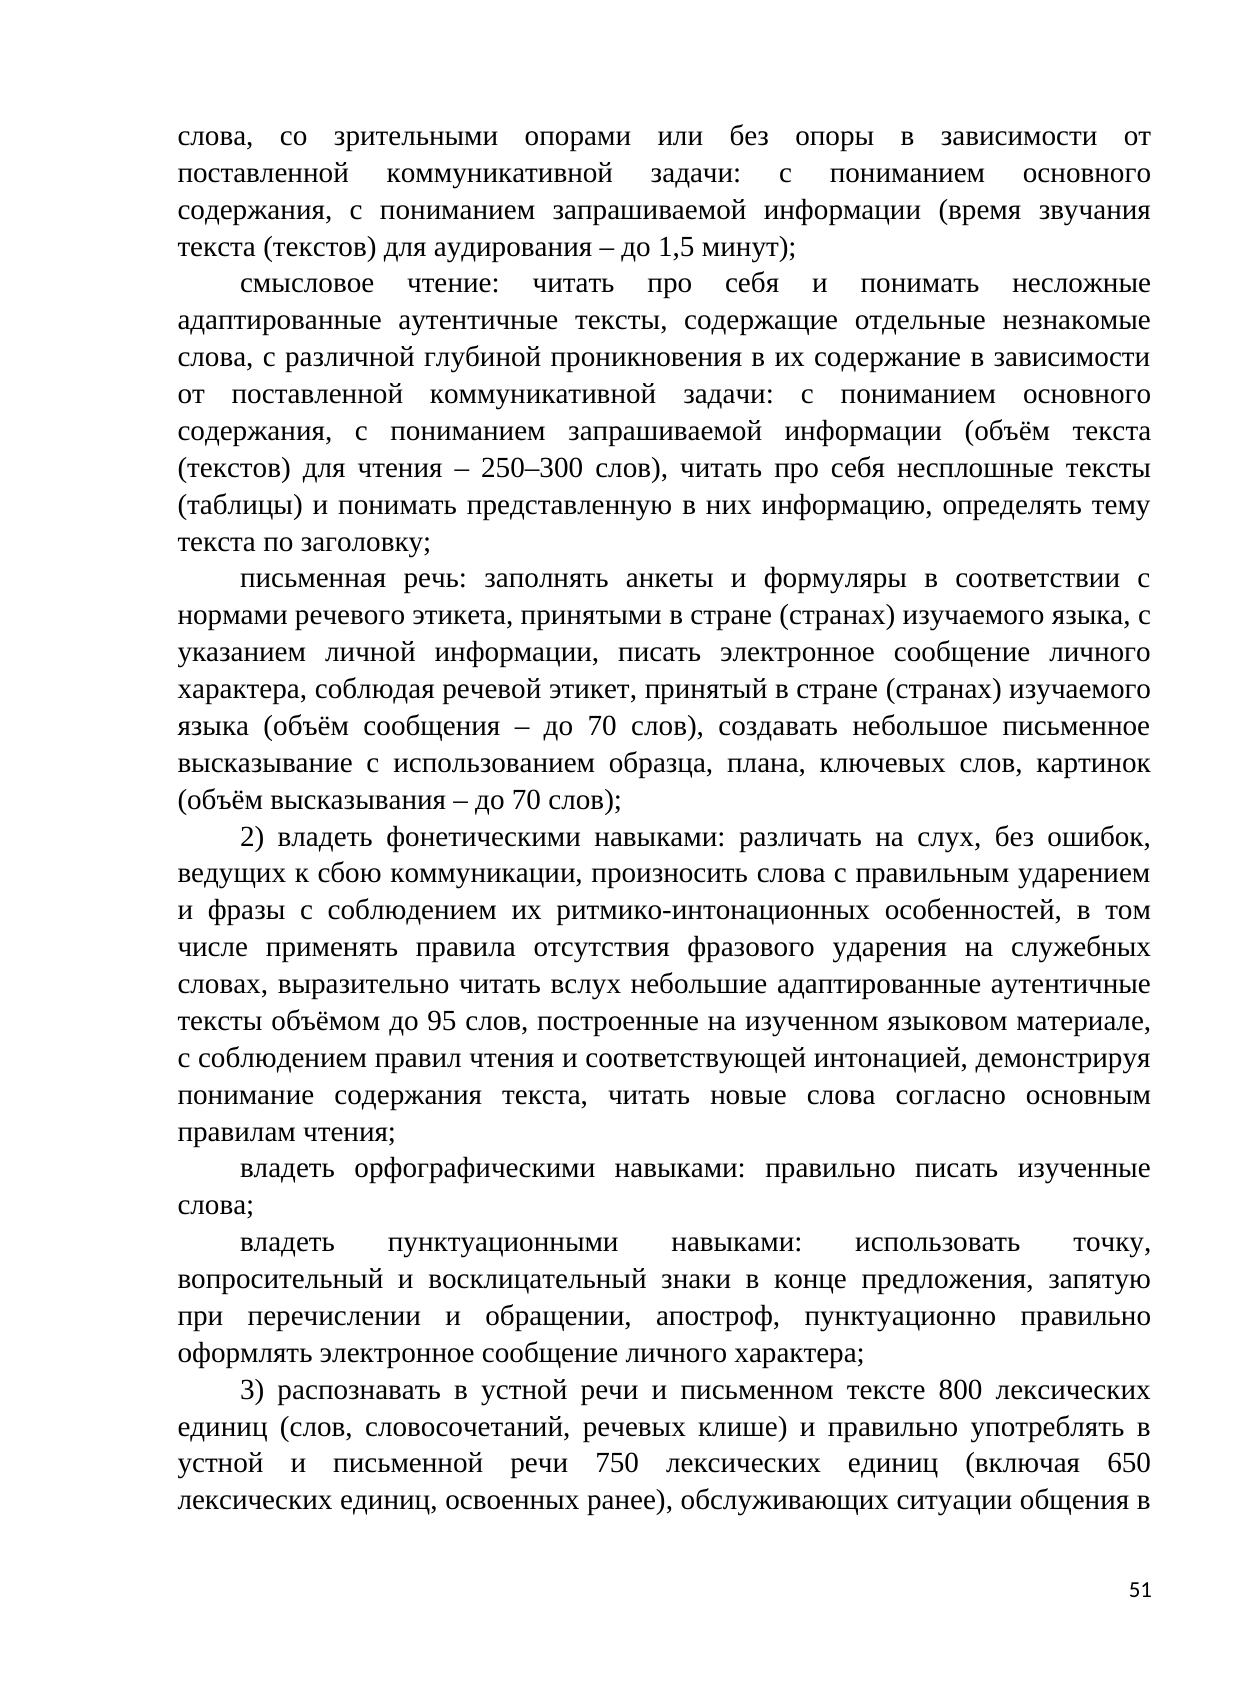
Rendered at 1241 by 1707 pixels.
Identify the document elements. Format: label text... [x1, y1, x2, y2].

text 2) владеть фонетическими навыками: различать на слух, без ошибок, ведущих к сбою коммуникации, произносить слова с правильным ударением и фразы с соблюдением их ритмико-интонационных особенностей, в том числе применять правила отсутствия фразового ударения на служебных словах, выразительно читать вслух небольшие адаптированные аутентичные тексты объёмом до 95 слов, построенные на изученном языковом материале, с соблюдением правил чтения и соответствующей интонацией, демонстрируя понимание содержания текста, читать новые слова согласно основным правилам чтения; [177, 819, 1152, 1147]
text смысловое чтение: читать про себя и понимать несложные адаптированные аутентичные тексты, содержащие отдельные незнакомые слова, с различной глубиной проникновения в их содержание в зависимости от поставленной коммуникативной задачи: с пониманием основного содержания, с пониманием запрашиваемой информации (объём текста (текстов) для чтения – 250–300 слов), читать про себя несплошные тексты (таблицы) и понимать представленную в них информацию, определять тему текста по заголовку; [177, 266, 1152, 557]
text письменная речь: заполнять анкеты и формуляры в соответствии с нормами речевого этикета, принятыми в стране (странах) изучаемого языка, с указанием личной информации, писать электронное сообщение личного характера, соблюдая речевой этикет, принятый в стране (странах) изучаемого языка (объём сообщения – до 70 слов), создавать небольшое письменное высказывание с использованием образца, плана, ключевых слов, картинок (объём высказывания – до 70 слов); [177, 561, 1152, 815]
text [177, 118, 1152, 262]
text владеть пунктуационными навыками: использовать точку, вопросительный и восклицательный знаки в конце предложения, запятую при перечислении и обращении, апостроф, пунктуационно правильно оформлять электронное сообщение личного характера; [177, 1224, 1152, 1368]
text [177, 1372, 1152, 1516]
text владеть орфографическими навыками: правильно писать изученные слова; [177, 1151, 1152, 1221]
